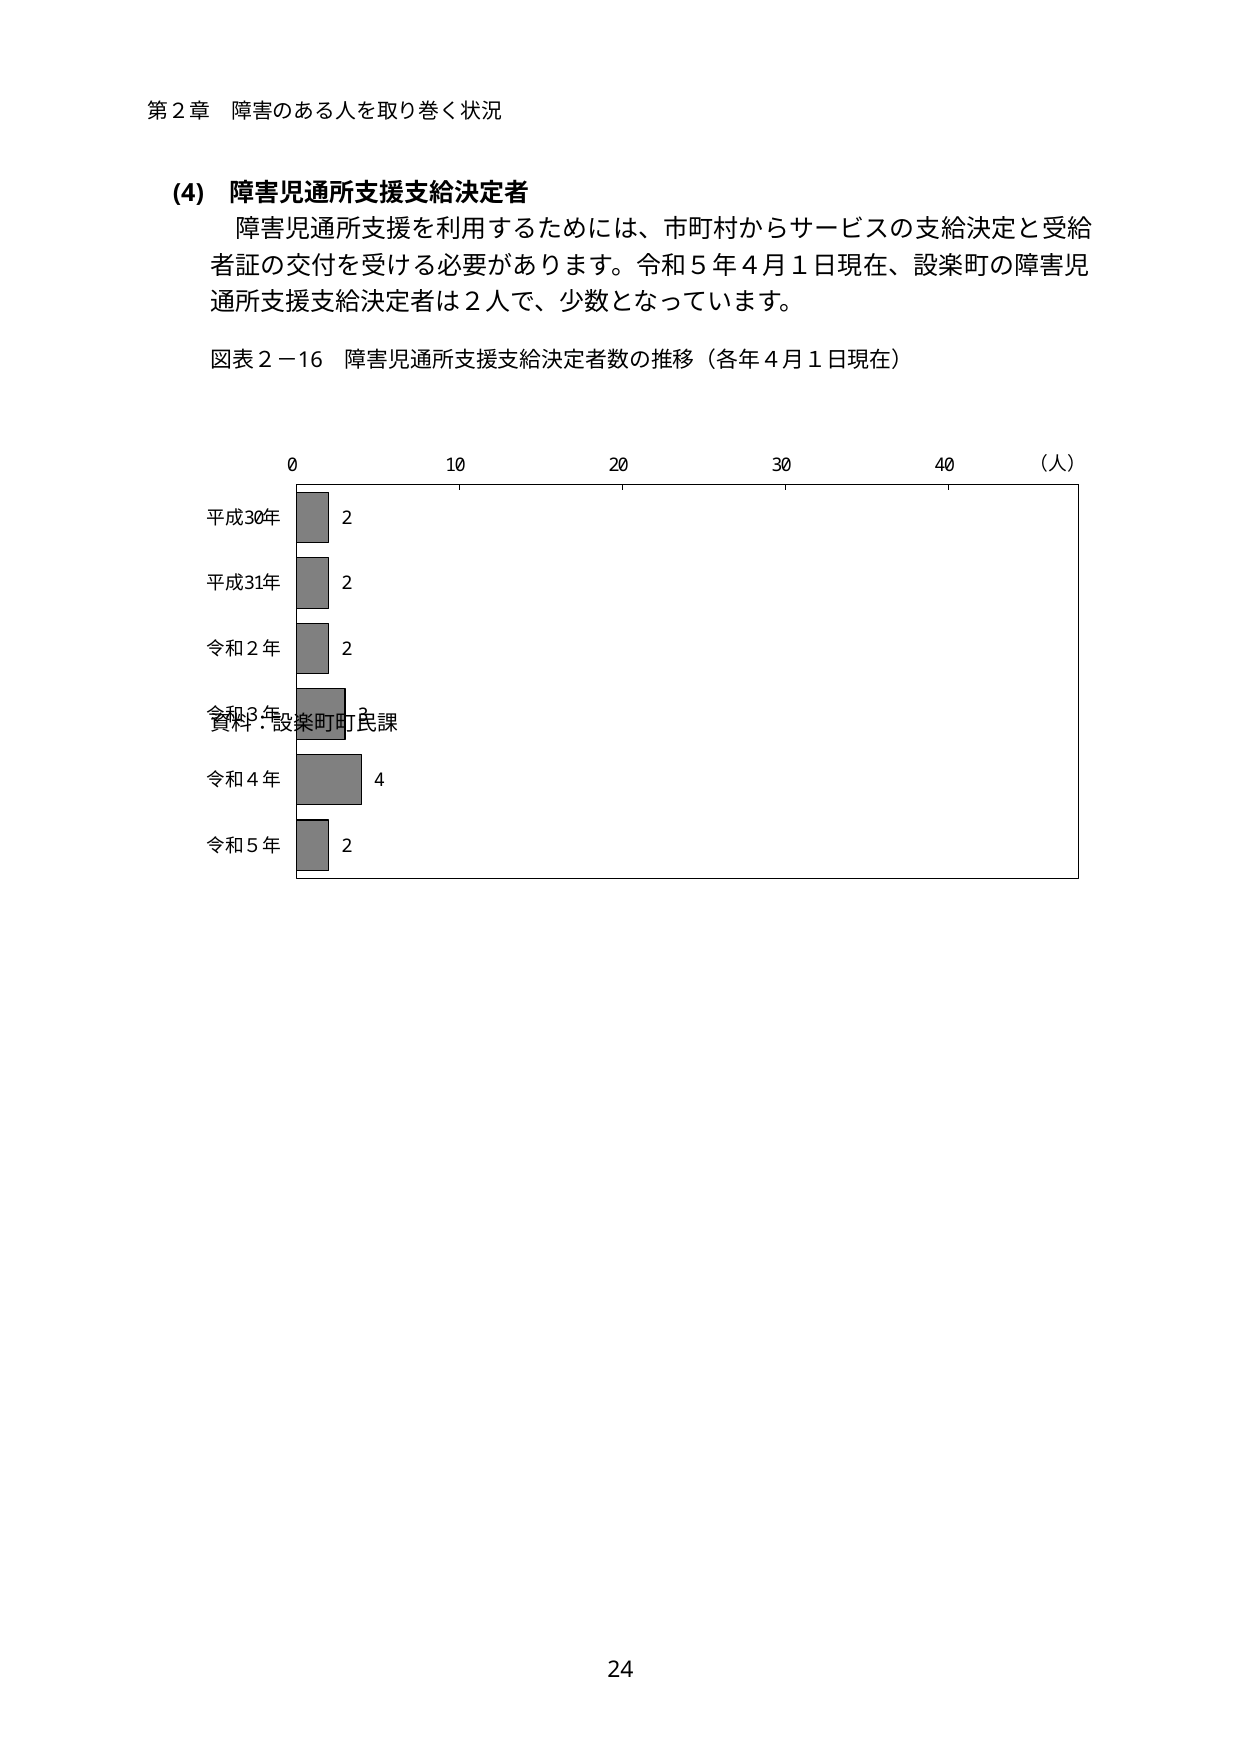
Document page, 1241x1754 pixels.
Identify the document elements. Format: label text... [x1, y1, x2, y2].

text 図表２－16 障害児通所支援支給決定者数の推移（各年４月１日現在） [210, 342, 1092, 373]
text 資料：設楽町町民課 [210, 705, 1092, 736]
subtitle 障害児通所支援支給決定者 [173, 173, 1092, 209]
text 障害児通所支援を利用するためには、市町村からサービスの支給決定と受給者証の交付を受ける必要があります。令和５年４月１日現在、設楽町の障害児通所支援支給決定者は２人で、少数となっています。 [210, 209, 1092, 318]
